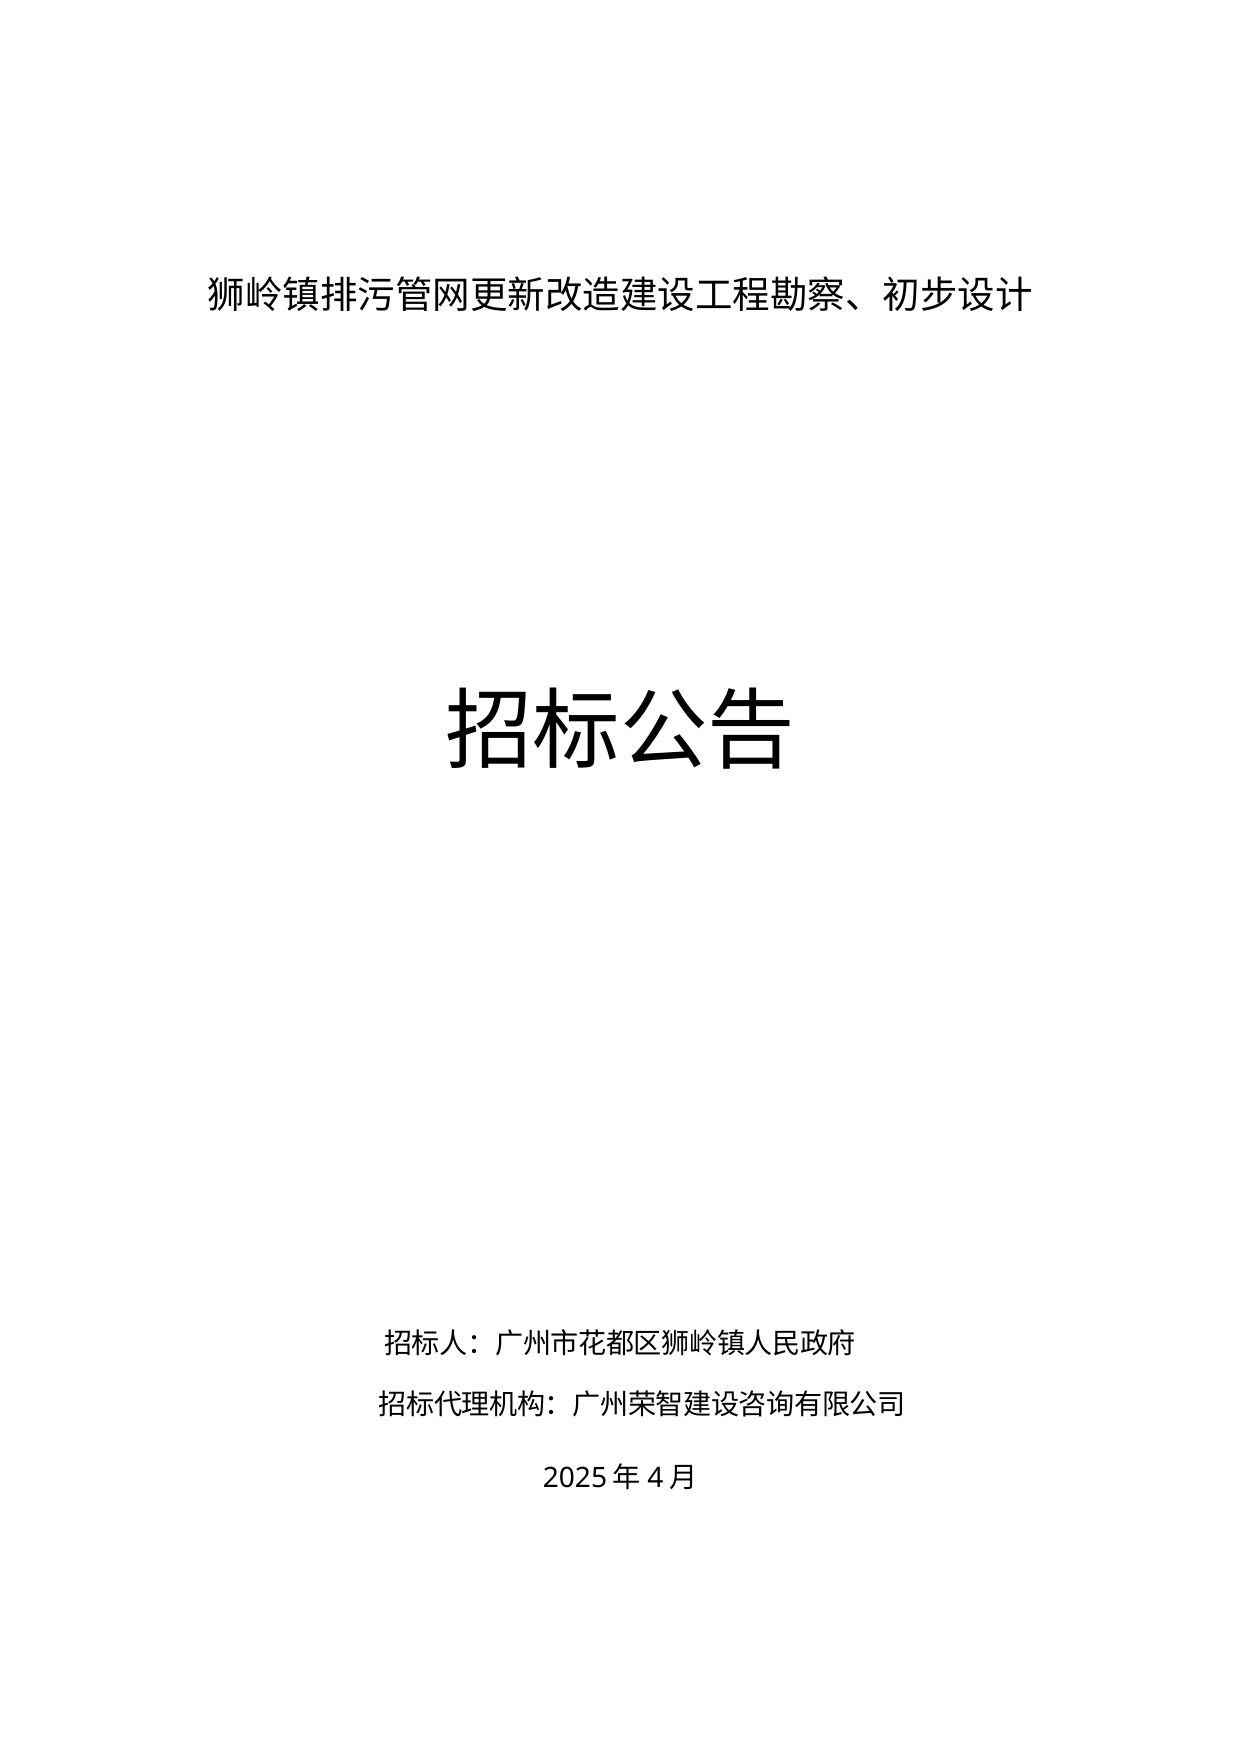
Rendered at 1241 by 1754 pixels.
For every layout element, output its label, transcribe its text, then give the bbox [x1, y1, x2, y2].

text 2025年4月 [187, 1443, 1053, 1508]
text 狮岭镇排污管网更新改造建设工程勘察、初步设计 [187, 259, 1053, 324]
text 招标人：广州市花都区狮岭镇人民政府 [187, 1321, 1053, 1362]
text 招标代理机构：广州荣智建设咨询有限公司 [187, 1382, 1053, 1423]
text 招标公告 [187, 659, 1053, 789]
